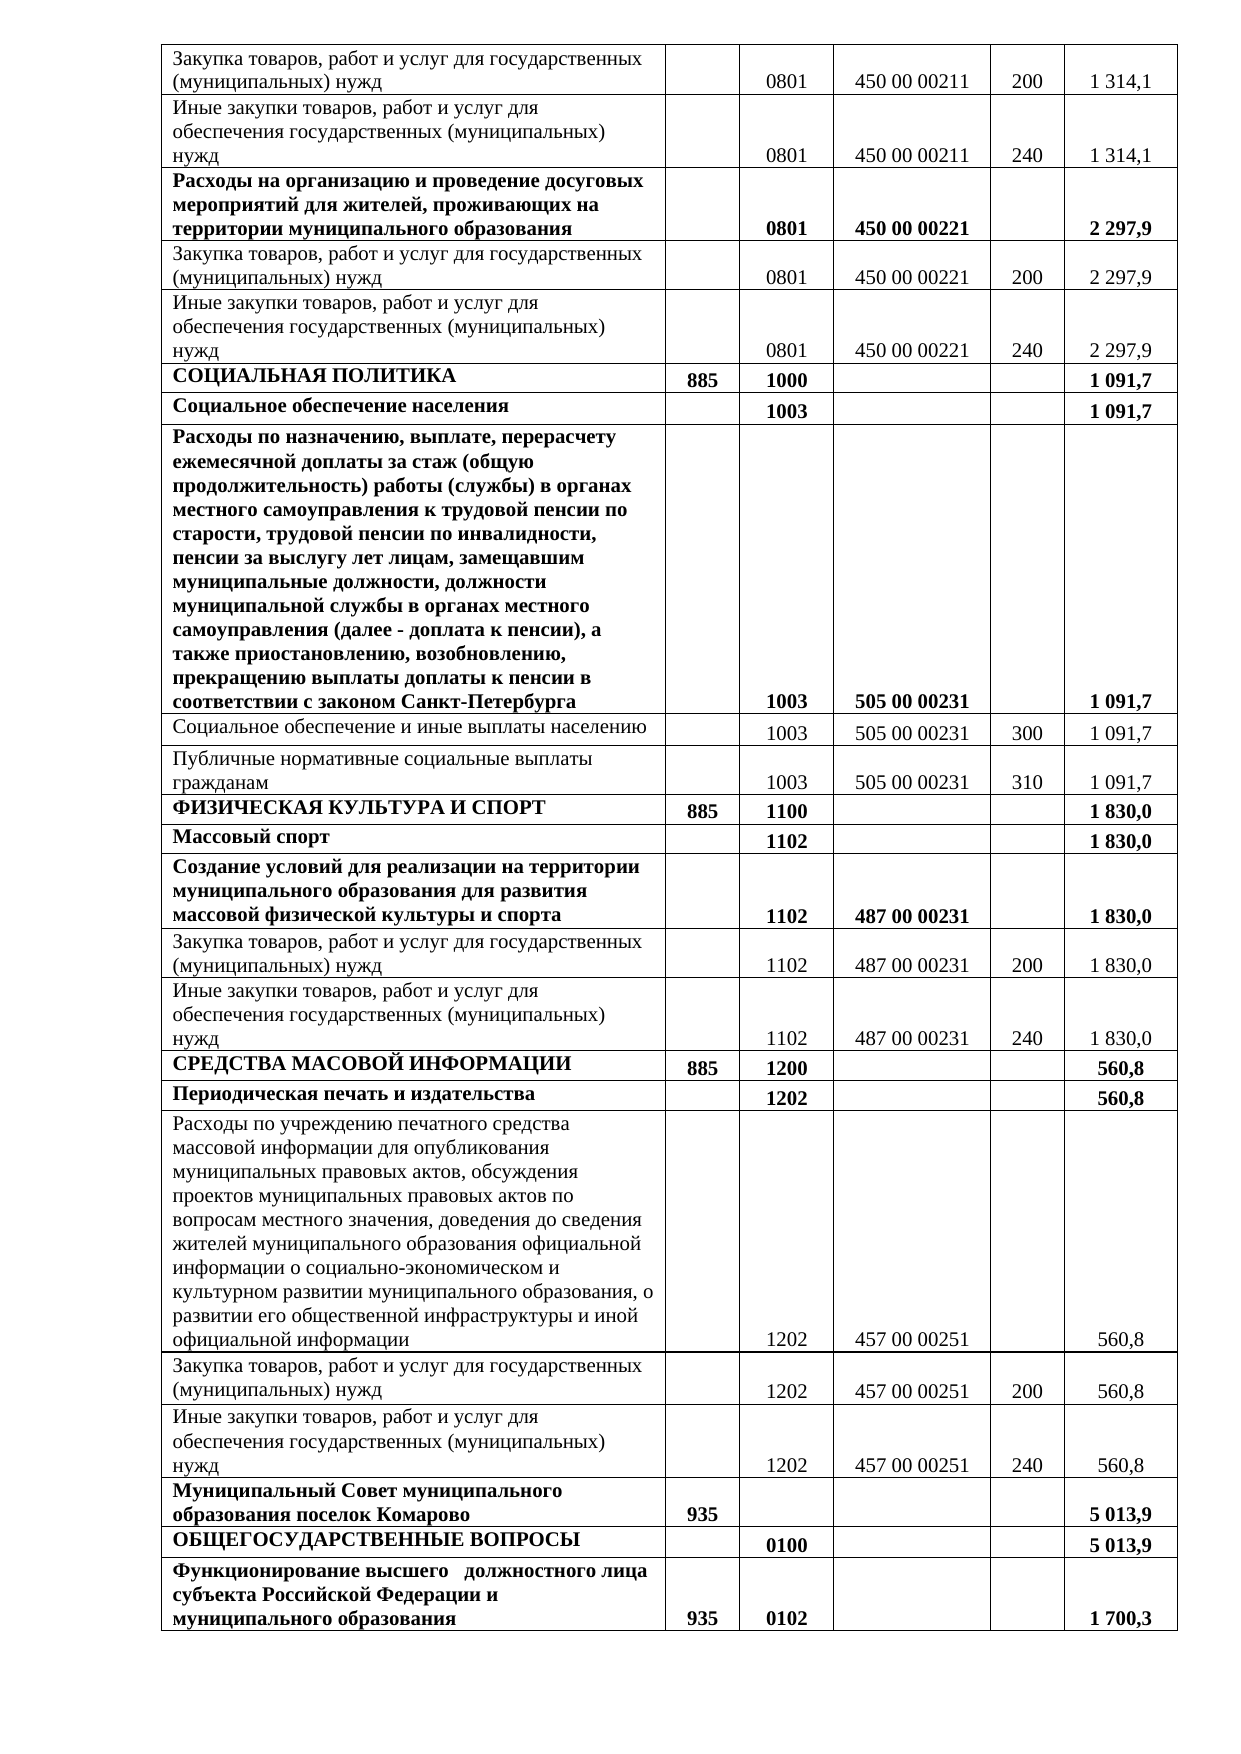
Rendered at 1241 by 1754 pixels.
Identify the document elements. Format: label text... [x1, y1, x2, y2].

table_cell 0801 [740, 95, 833, 167]
table_cell 1 091,7 [1065, 714, 1177, 744]
table_cell 560,8 [1065, 1051, 1177, 1080]
table_cell [834, 1558, 990, 1630]
table_cell 1 830,0 [1065, 854, 1177, 928]
table_cell Иные закупки товаров, работ и услуг для обеспечения государственных (муниципальных) нужд [162, 1405, 665, 1477]
table_cell 450 00 00221 [834, 290, 990, 362]
table_cell [666, 393, 739, 423]
table_cell 240 [991, 978, 1064, 1050]
table_cell [666, 241, 739, 289]
table_cell 1202 [740, 1405, 833, 1477]
table_cell 1102 [740, 825, 833, 853]
table_cell [666, 1081, 739, 1110]
table_cell [991, 168, 1064, 240]
table_cell [666, 714, 739, 744]
table_cell 885 [666, 795, 739, 823]
table_cell 1 700,3 [1065, 1558, 1177, 1630]
table_cell 1 091,7 [1065, 364, 1177, 392]
table_cell 1200 [740, 1051, 833, 1080]
table_cell 1 091,7 [1065, 746, 1177, 794]
table_cell 1 830,0 [1065, 978, 1177, 1050]
table_cell 560,8 [1065, 1081, 1177, 1110]
table_cell Периодическая печать и издательства [162, 1081, 665, 1110]
table_cell 560,8 [1065, 1405, 1177, 1477]
table_cell [834, 1527, 990, 1557]
table_cell 200 [991, 929, 1064, 977]
table_cell Расходы на организацию и проведение досуговых мероприятий для жителей, проживающих на территории муниципального образования [162, 168, 665, 240]
table_cell [666, 746, 739, 794]
table_cell [834, 795, 990, 823]
table_cell [991, 825, 1064, 853]
table_cell [991, 1081, 1064, 1110]
table_cell [666, 1527, 739, 1557]
table_cell 240 [991, 290, 1064, 362]
table_cell 2 297,9 [1065, 241, 1177, 289]
table_cell [666, 1405, 739, 1477]
table_cell 240 [991, 1405, 1064, 1477]
table_cell 1003 [740, 746, 833, 794]
table_cell 1102 [740, 854, 833, 928]
table_cell 487 00 00231 [834, 978, 990, 1050]
table_cell 1003 [740, 425, 833, 713]
table_cell Создание условий для реализации на территории муниципального образования для развития массовой физической культуры и спорта [162, 854, 665, 928]
table_cell 1 830,0 [1065, 825, 1177, 853]
table_cell [991, 795, 1064, 823]
table_cell [834, 825, 990, 853]
table_cell [834, 393, 990, 423]
table_cell Муниципальный Совет муниципального образования поселок Комарово [162, 1478, 665, 1526]
table_cell 310 [991, 746, 1064, 794]
table_cell 935 [666, 1558, 739, 1630]
table_cell ОБЩЕГОСУДАРСТВЕННЫЕ ВОПРОСЫ [162, 1527, 665, 1557]
table_cell 1102 [740, 929, 833, 977]
table_cell [991, 393, 1064, 423]
table_cell Социальное обеспечение населения [162, 393, 665, 423]
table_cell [162, 95, 665, 167]
table_cell [666, 854, 739, 928]
table_cell 1 091,7 [1065, 393, 1177, 423]
table_cell Социальное обеспечение и иные выплаты населению [162, 714, 665, 744]
table_cell 0801 [740, 45, 833, 93]
table_cell [991, 425, 1064, 713]
table_cell 2 297,9 [1065, 290, 1177, 362]
table_cell [991, 1478, 1064, 1526]
table_cell [740, 1478, 833, 1526]
table_cell 1 830,0 [1065, 795, 1177, 823]
table_cell Закупка товаров, работ и услуг для государственных (муниципальных) нужд [162, 1353, 665, 1403]
table_cell [834, 1081, 990, 1110]
table_cell 0801 [740, 290, 833, 362]
table_cell [834, 364, 990, 392]
table_cell [666, 45, 739, 93]
table_cell [666, 290, 739, 362]
table_cell 935 [666, 1478, 739, 1526]
table_cell 300 [991, 714, 1064, 744]
table_cell 0102 [740, 1558, 833, 1630]
table_cell 505 00 00231 [834, 714, 990, 744]
table_cell 5 013,9 [1065, 1527, 1177, 1557]
table_cell [991, 854, 1064, 928]
table_cell 0100 [740, 1527, 833, 1557]
table_cell 240 [991, 95, 1064, 167]
table_cell 1202 [740, 1081, 833, 1110]
table_cell 487 00 00231 [834, 854, 990, 928]
table_cell 505 00 00231 [834, 425, 990, 713]
table_cell [666, 1353, 739, 1403]
table_cell [991, 364, 1064, 392]
table_cell 200 [991, 1353, 1064, 1403]
table_cell Расходы по назначению, выплате, перерасчету ежемесячной доплаты за стаж (общую продолжительность) работы (службы) в органах местного самоуправления к трудовой пенсии по старости, трудовой пенсии по инвалидности, пенсии за выслугу лет лицам, замещавшим муниципальные должности, должности муниципальной службы в органах местного самоуправления (далее - доплата к пенсии), а также приостановлению, возобновлению, прекращению выплаты доплаты к пенсии в соответствии с законом Санкт-Петербурга [162, 425, 665, 713]
table_cell Расходы по учреждению печатного средства массовой информации для опубликования муниципальных правовых актов, обсуждения проектов муниципальных правовых актов по вопросам местного значения, доведения до сведения жителей муниципального образования официальной информации о социально-экономическом и культурном развитии муниципального образования, о развитии его общественной инфраструктуры и иной официальной информации [162, 1111, 665, 1351]
table_cell 885 [666, 1051, 739, 1080]
table_cell 2 297,9 [1065, 168, 1177, 240]
table_cell 1202 [740, 1353, 833, 1403]
table_cell [666, 1111, 739, 1351]
table_cell 1000 [740, 364, 833, 392]
table_cell [666, 425, 739, 713]
table_cell Иные закупки товаров, работ и услуг для обеспечения государственных (муниципальных) нужд [162, 978, 665, 1050]
table_cell 5 013,9 [1065, 1478, 1177, 1526]
table_cell [991, 1111, 1064, 1351]
table_cell 450 00 00221 [834, 241, 990, 289]
table_cell 487 00 00231 [834, 929, 990, 977]
table_cell Закупка товаров, работ и услуг для государственных (муниципальных) нужд [162, 241, 665, 289]
table_cell 200 [991, 45, 1064, 93]
table_cell ФИЗИЧЕСКАЯ КУЛЬТУРА И СПОРТ [162, 795, 665, 823]
table_cell 560,8 [1065, 1111, 1177, 1351]
table_cell [991, 1051, 1064, 1080]
table_cell 1003 [740, 393, 833, 423]
table_cell Закупка товаров, работ и услуг для государственных (муниципальных) нужд [162, 929, 665, 977]
table_cell [666, 95, 739, 167]
table_cell Иные закупки товаров, работ и услуг для обеспечения государственных (муниципальных) нужд [162, 290, 665, 362]
table_cell [991, 1527, 1064, 1557]
table_cell [834, 1478, 990, 1526]
table_cell 1 314,1 [1065, 45, 1177, 93]
table_cell [834, 1051, 990, 1080]
table_cell Публичные нормативные социальные выплаты гражданам [162, 746, 665, 794]
table_cell 457 00 00251 [834, 1111, 990, 1351]
table_cell 1 091,7 [1065, 425, 1177, 713]
table_cell 0801 [740, 241, 833, 289]
table_cell СРЕДСТВА МАСОВОЙ ИНФОРМАЦИИ [162, 1051, 665, 1080]
table_cell 450 00 00211 [834, 45, 990, 93]
table_cell [666, 929, 739, 977]
table_cell 560,8 [1065, 1353, 1177, 1403]
table_cell 200 [991, 241, 1064, 289]
table_cell [666, 168, 739, 240]
table_cell 457 00 00251 [834, 1405, 990, 1477]
table_cell 1003 [740, 714, 833, 744]
table_cell 1100 [740, 795, 833, 823]
table_cell СОЦИАЛЬНАЯ ПОЛИТИКА [162, 364, 665, 392]
table_cell 450 00 00211 [834, 95, 990, 167]
table_cell 505 00 00231 [834, 746, 990, 794]
table_cell [666, 978, 739, 1050]
table_cell 885 [666, 364, 739, 392]
table_cell 1102 [740, 978, 833, 1050]
table_cell 457 00 00251 [834, 1353, 990, 1403]
table_cell [991, 1558, 1064, 1630]
table_cell 450 00 00221 [834, 168, 990, 240]
table_cell [666, 825, 739, 853]
table_cell 0801 [740, 168, 833, 240]
table_cell Массовый спорт [162, 825, 665, 853]
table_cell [162, 45, 665, 93]
table_cell Функционирование высшего должностного лица субъекта Российской Федерации и муниципального образования [162, 1558, 665, 1630]
table_cell 1 830,0 [1065, 929, 1177, 977]
table_cell 1202 [740, 1111, 833, 1351]
table_cell 1 314,1 [1065, 95, 1177, 167]
